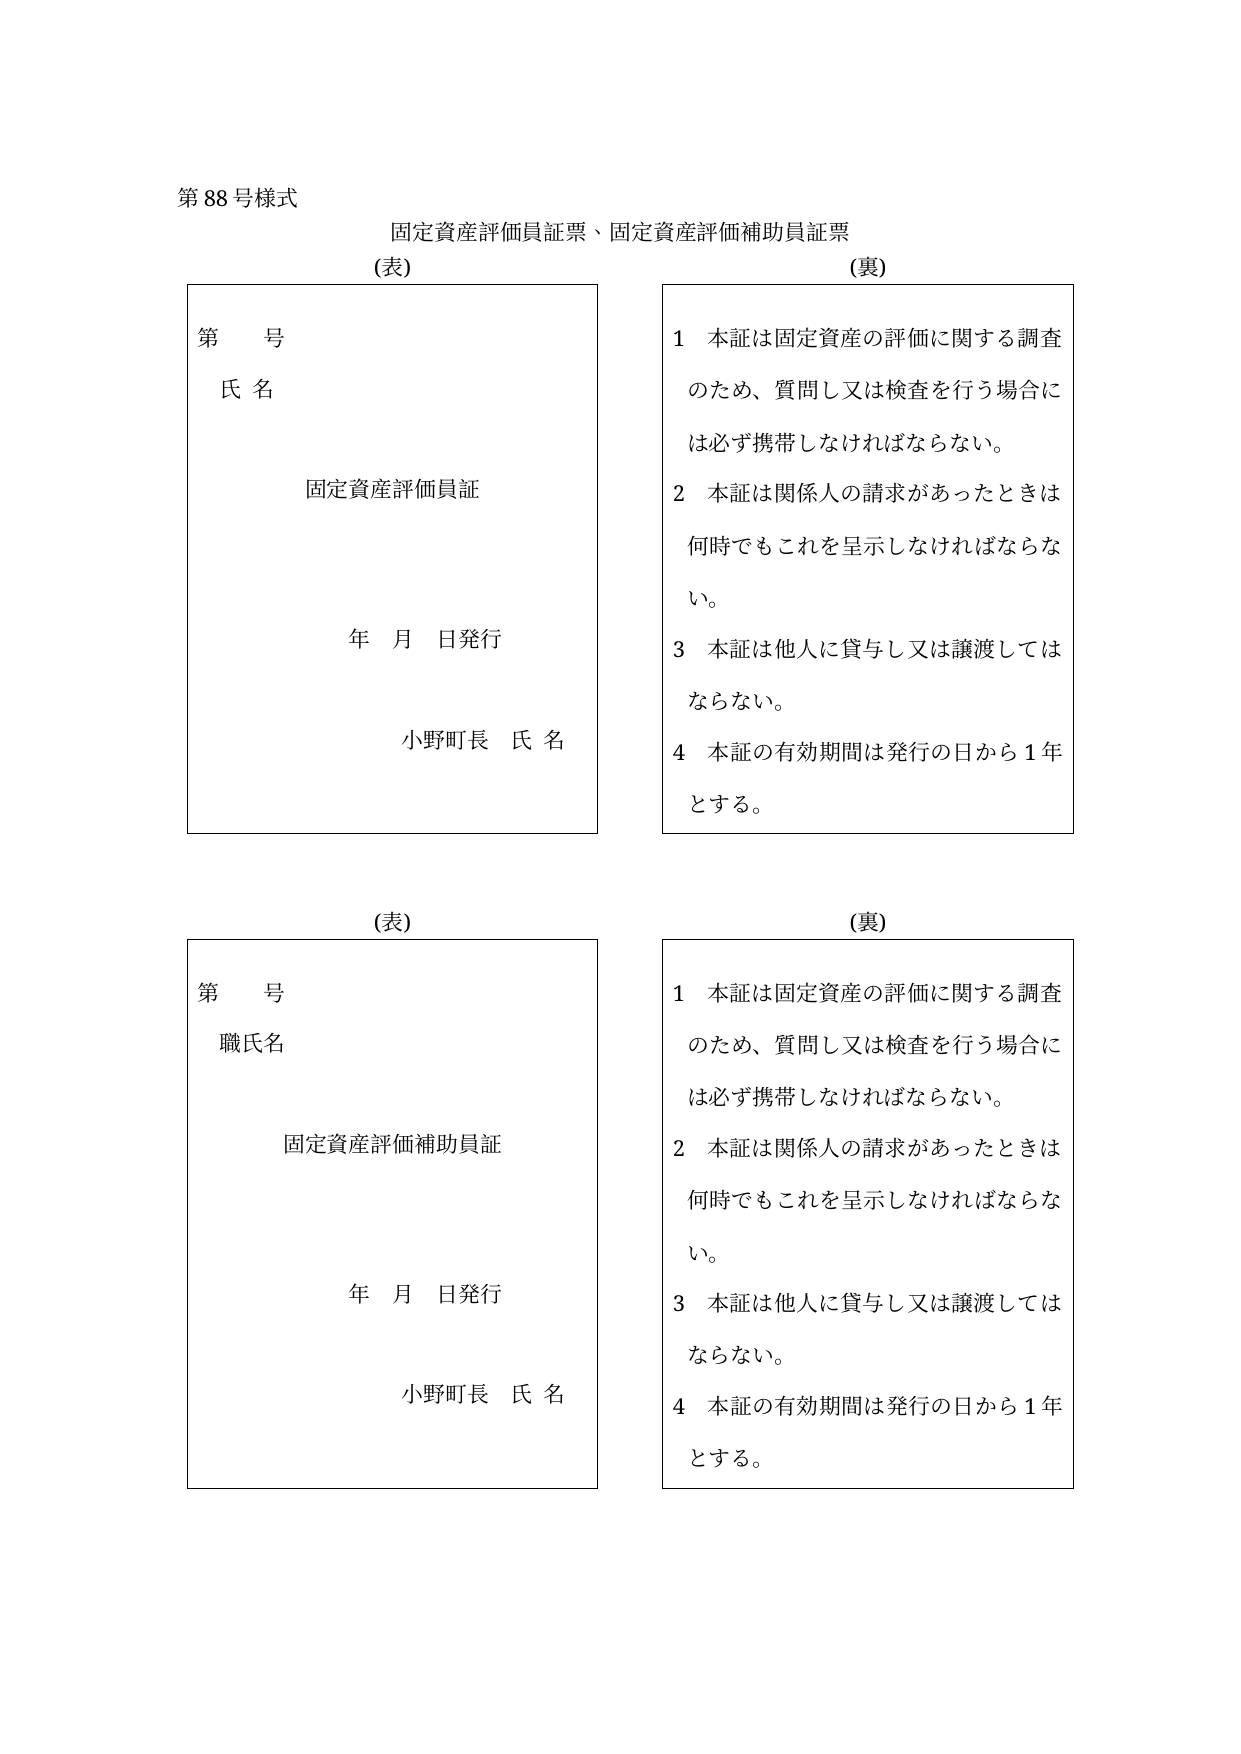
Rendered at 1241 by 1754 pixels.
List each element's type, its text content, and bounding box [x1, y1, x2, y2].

table_cell 1 本証は固定資産の評価に関する調査のため、質問し又は検査を行う場合には必ず携帯しなければならない。 2 本証は関係人の請求があったときは何時でもこれを呈示しなければならない。 3 本証は他人に貸与し又は譲渡してはならない。 4 本証の有効期間は発行の日から1年とする。 [663, 285, 1073, 833]
table_cell 第 号 氏名 固定資産評価員証 年 月 日発行 小野町長 氏名 [188, 285, 597, 833]
table_header (裏) [663, 249, 1073, 284]
text 固定資産評価員証票、固定資産評価補助員証票 [177, 214, 1063, 249]
table_header (表) [187, 249, 597, 284]
table_header (表) [187, 904, 597, 938]
table_cell 1 本証は固定資産の評価に関する調査のため、質問し又は検査を行う場合には必ず携帯しなければならない。 2 本証は関係人の請求があったときは何時でもこれを呈示しなければならない。 3 本証は他人に貸与し又は譲渡してはならない。 4 本証の有効期間は発行の日から1年とする。 [663, 940, 1073, 1487]
table_header (裏) [663, 904, 1073, 938]
table_cell 第 号 職氏名 固定資産評価補助員証 年 月 日発行 小野町長 氏名 [188, 940, 597, 1487]
text 第88号様式 [177, 179, 1063, 214]
table_header [597, 249, 662, 833]
table_header [597, 904, 662, 1487]
